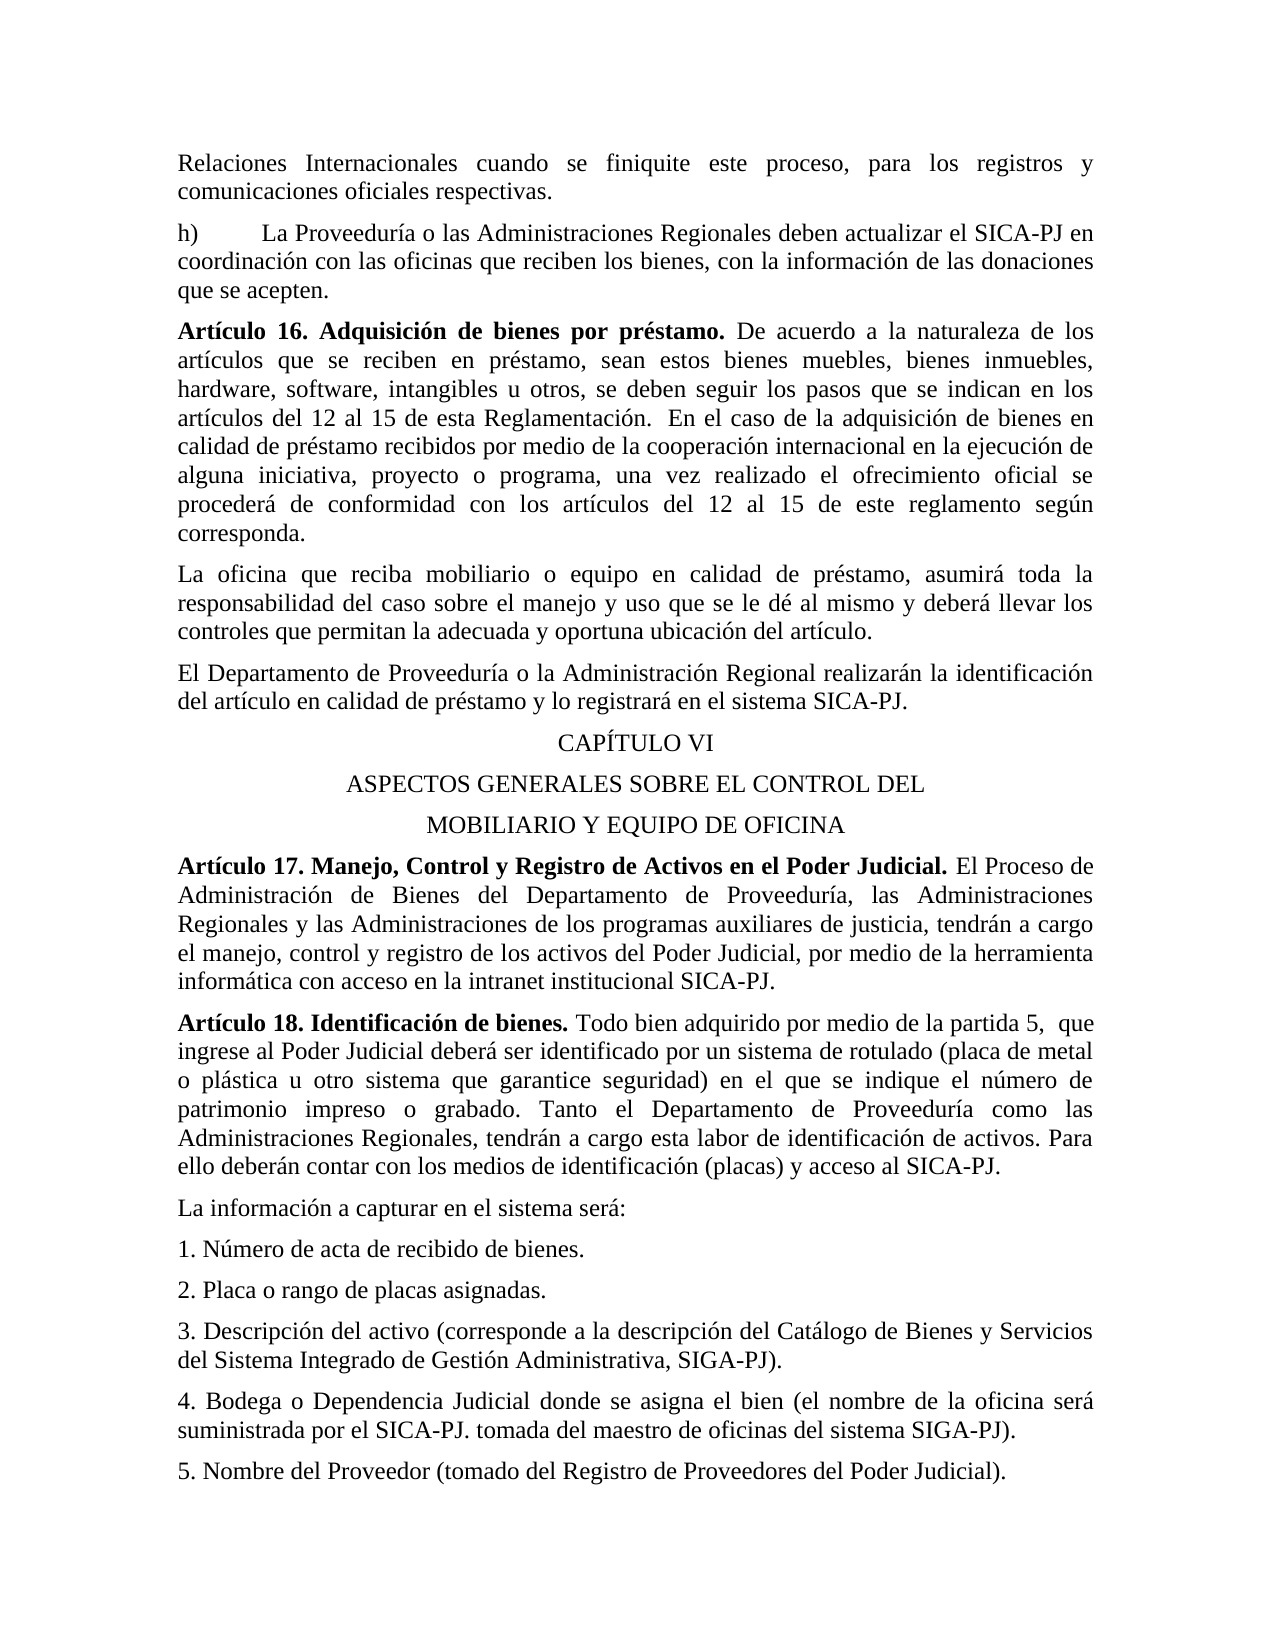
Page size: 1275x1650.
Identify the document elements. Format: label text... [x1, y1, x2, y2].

text Artículo 16. Adquisición de bienes por préstamo. De acuerdo a la naturaleza de los artículos que se reciben en préstamo, sean estos bienes muebles, bienes inmuebles, hardware, software, intangibles u otros, se deben seguir los pasos que se indican en los artículos del 12 al 15 de esta Reglamentación. En el caso de la adquisición de bienes en calidad de préstamo recibidos por medio de la cooperación internacional en la ejecución de alguna iniciativa, proyecto o programa, una vez realizado el ofrecimiento oficial se procederá de conformidad con los artículos del 12 al 15 de este reglamento según corresponda. [177, 316, 1094, 546]
text h) o las Administraciones Regionales deben actualizar el SICA-PJ en coordinación con las oficinas que reciben los bienes, con la información de las donaciones que se acepten. [177, 218, 1094, 304]
text 1. Número de acta de recibido de bienes. [177, 1234, 1094, 1263]
text 3. Descripción del activo (corresponde a la descripción del Catálogo de Bienes y Servicios del Sistema Integrado de Gestión Administrativa, SIGA-PJ). [177, 1316, 1094, 1374]
text 4. Bodega o Dependencia Judicial donde se asigna el bien (el nombre de la oficina será suministrada por el SICA-PJ. tomada del maestro de oficinas del sistema SIGA-PJ). [177, 1386, 1094, 1444]
text Artículo 18. Identificación de bienes. Todo bien adquirido por medio de la partida 5, que ingrese al Poder Judicial deberá ser identificado por un sistema de rotulado (placa de metal o plástica u otro sistema que garantice seguridad) en el que se indique el número de patrimonio impreso o grabado. Tanto el Departamento de Proveeduría como las Administraciones Regionales, tendrán a cargo esta labor de identificación de activos. Para ello deberán contar con los medios de identificación (placas) y acceso al SICA-PJ. [177, 1008, 1094, 1180]
text La oficina que reciba mobiliario o equipo en calidad de préstamo, asumirá toda la responsabilidad del caso sobre el manejo y uso que se le dé al mismo y deberá llevar los controles que permitan la adecuada y oportuna ubicación del artículo. [177, 559, 1094, 645]
text MOBILIARIO Y EQUIPO DE OFICINA [177, 810, 1094, 839]
text La información a capturar en el sistema será: [177, 1193, 1094, 1221]
text El Departamento de Proveeduría o realizarán la identificación del artículo en calidad de préstamo y lo registrará en el sistema SICA-PJ. [177, 658, 1094, 715]
text CAPÍTULO VI [177, 728, 1094, 756]
text 5. Nombre del Proveedor (tomado del Registro de Proveedores del Poder Judicial). [177, 1456, 1094, 1485]
text 2. Placa o rango de placas asignadas. [177, 1275, 1094, 1304]
text Artículo 17. Manejo, Control y Registro de Activos en el Poder Judicial. El Proceso de Administración de Bienes del Departamento de Proveeduría, las Administraciones Regionales y las Administraciones de los programas auxiliares de justicia, tendrán a cargo el manejo, control y registro de los activos del Poder Judicial, por medio de la herramienta informática con acceso en la intranet institucional SICA-PJ. [177, 851, 1094, 995]
text ASPECTOS GENERALES SOBRE EL CONTROL DEL [177, 769, 1094, 798]
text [177, 148, 1094, 205]
